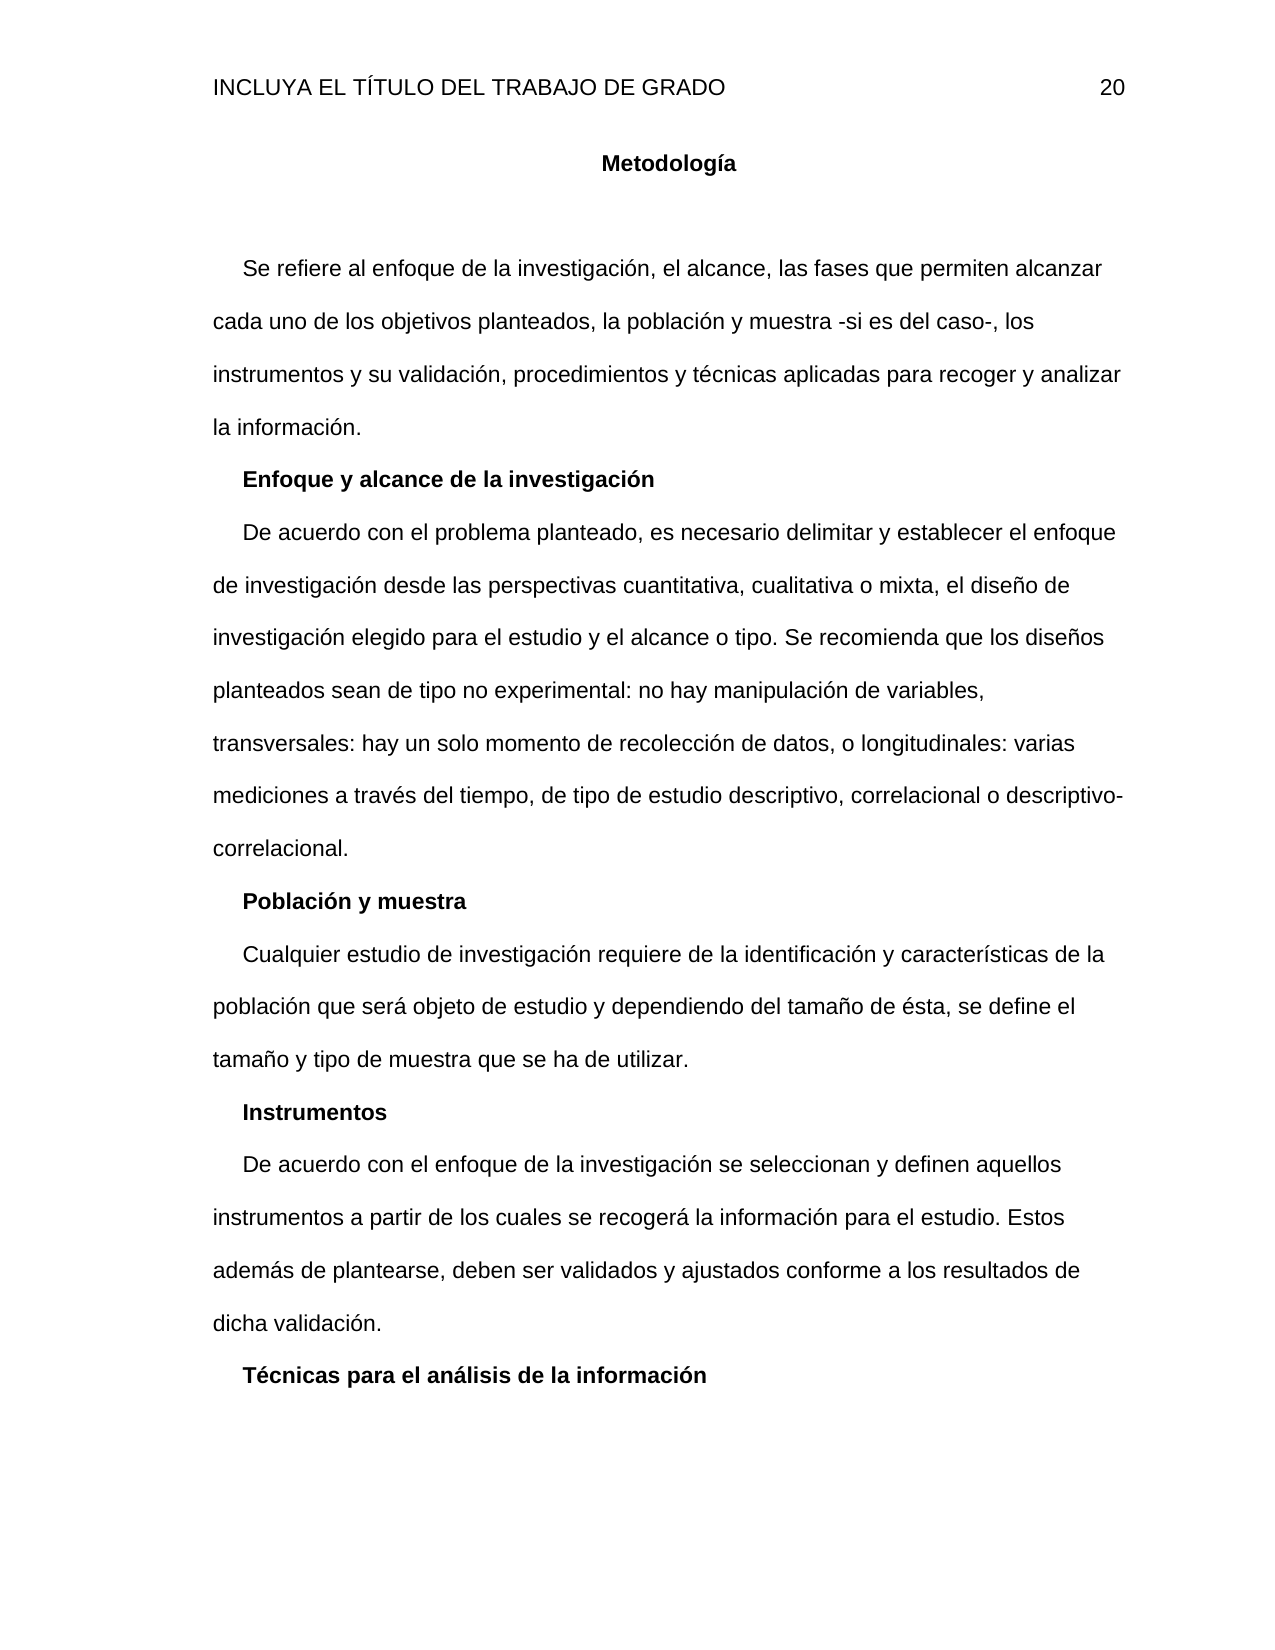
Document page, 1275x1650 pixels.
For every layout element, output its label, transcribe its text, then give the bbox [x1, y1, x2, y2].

text Población y muestra [213, 888, 1125, 914]
text Instrumentos [213, 1099, 1125, 1125]
text Se refiere al enfoque de la investigación, el alcance, las fases que permiten alcanzar cada uno de los objetivos planteados, la población y muestra -si es del caso-, los instrumentos y su validación, procedimientos y técnicas aplicadas para recoger y analizar la información. [213, 255, 1125, 440]
text De acuerdo con el enfoque de la investigación se seleccionan y definen aquellos instrumentos a partir de los cuales se recogerá la información para el estudio. Estos además de plantearse, deben ser validados y ajustados conforme a los resultados de dicha validación. [213, 1151, 1125, 1336]
text Enfoque y alcance de la investigación [213, 466, 1125, 493]
text De acuerdo con el problema planteado, es necesario delimitar y establecer el enfoque de investigación desde las perspectivas cuantitativa, cualitativa o mixta, el diseño de investigación elegido para el estudio y el alcance o tipo. Se recomienda que los diseños planteados sean de tipo no experimental: no hay manipulación de variables, transversales: hay un solo momento de recolección de datos, o longitudinales: varias mediciones a través del tiempo, de tipo de estudio descriptivo, correlacional o descriptivo-correlacional. [213, 519, 1125, 862]
text Cualquier estudio de investigación requiere de la identificación y características de la población que será objeto de estudio y dependiendo del tamaño de ésta, se define el tamaño y tipo de muestra que se ha de utilizar. [213, 941, 1125, 1072]
text Técnicas para el análisis de la información [213, 1362, 1125, 1389]
text Metodología [213, 150, 1125, 176]
